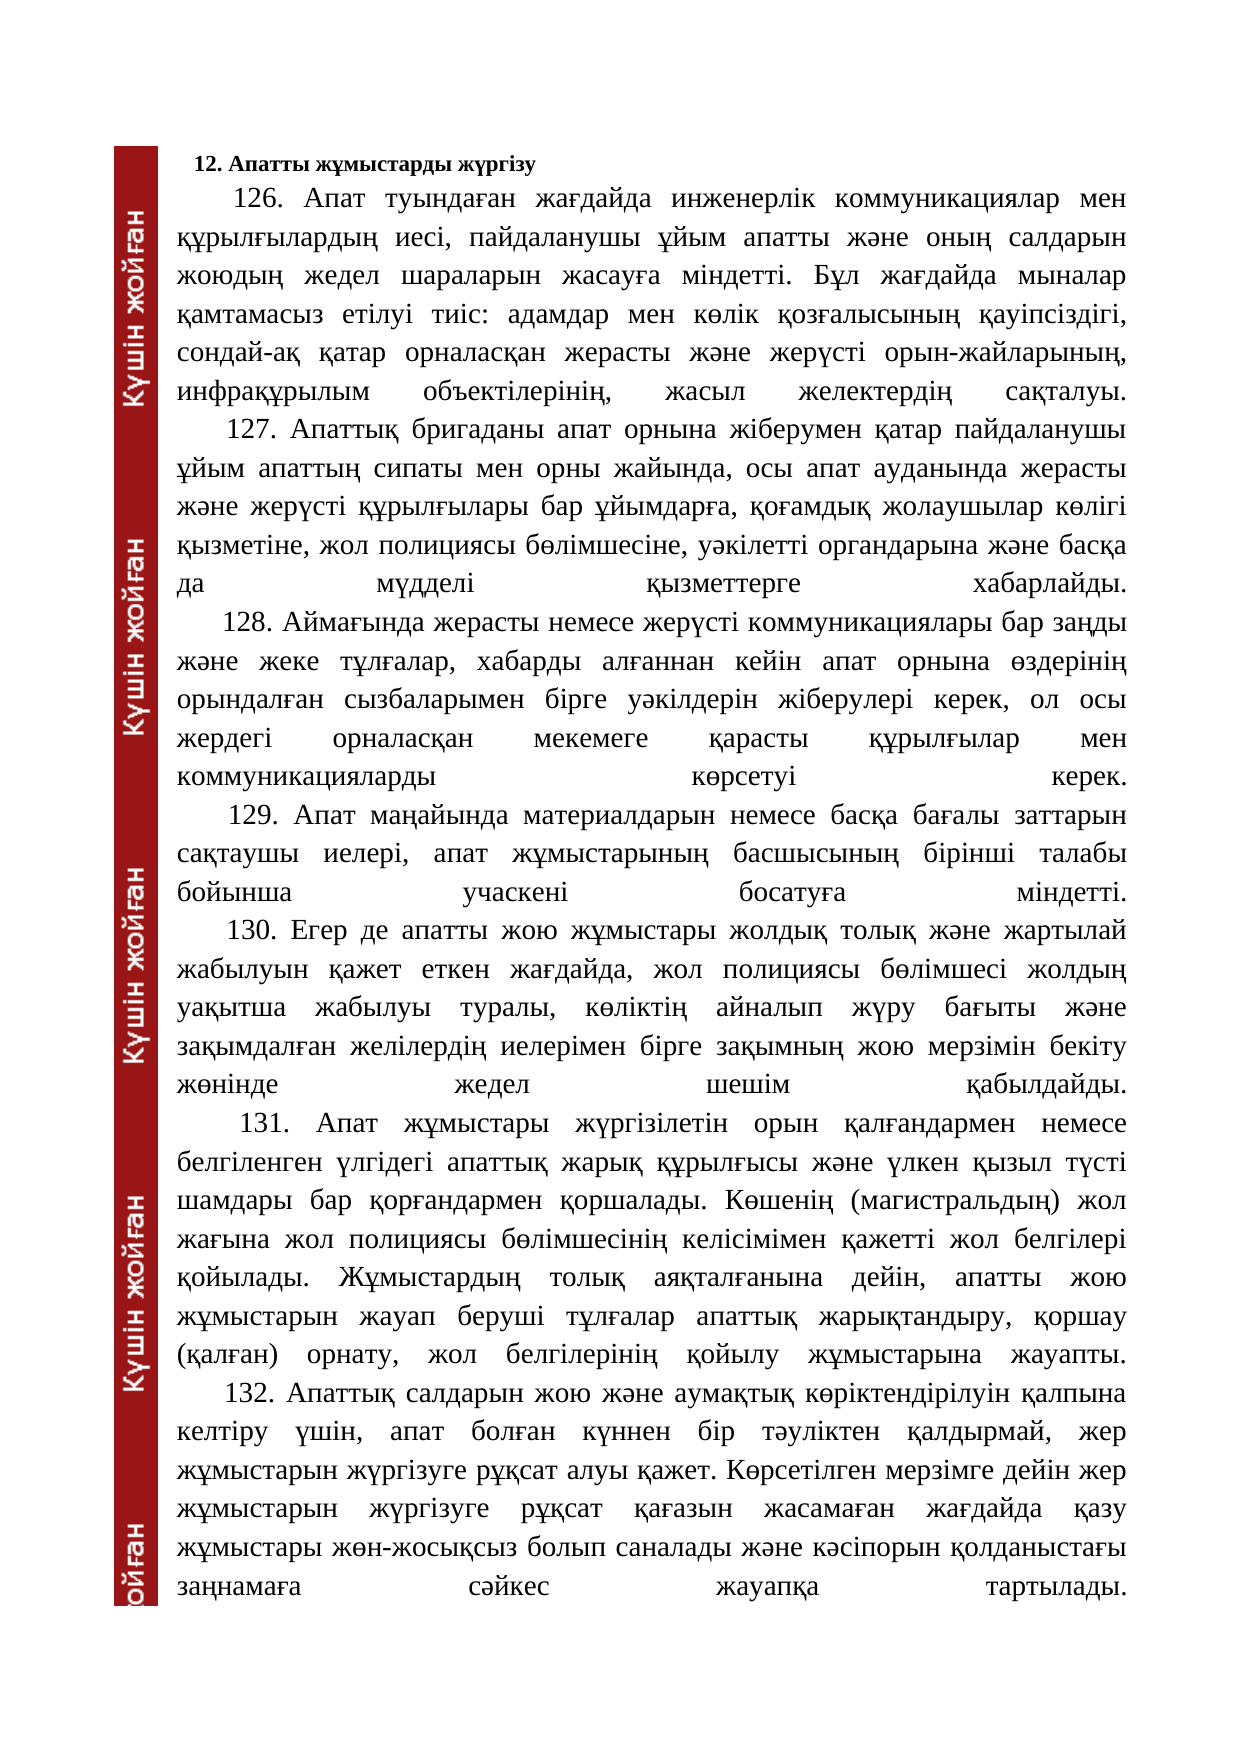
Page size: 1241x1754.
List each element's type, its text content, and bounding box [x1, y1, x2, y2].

picture [114, 176, 158, 180]
picture [114, 1601, 158, 1606]
picture [114, 146, 158, 150]
text 12. Апатты жұмыстарды жүргізу [112, 150, 1128, 176]
